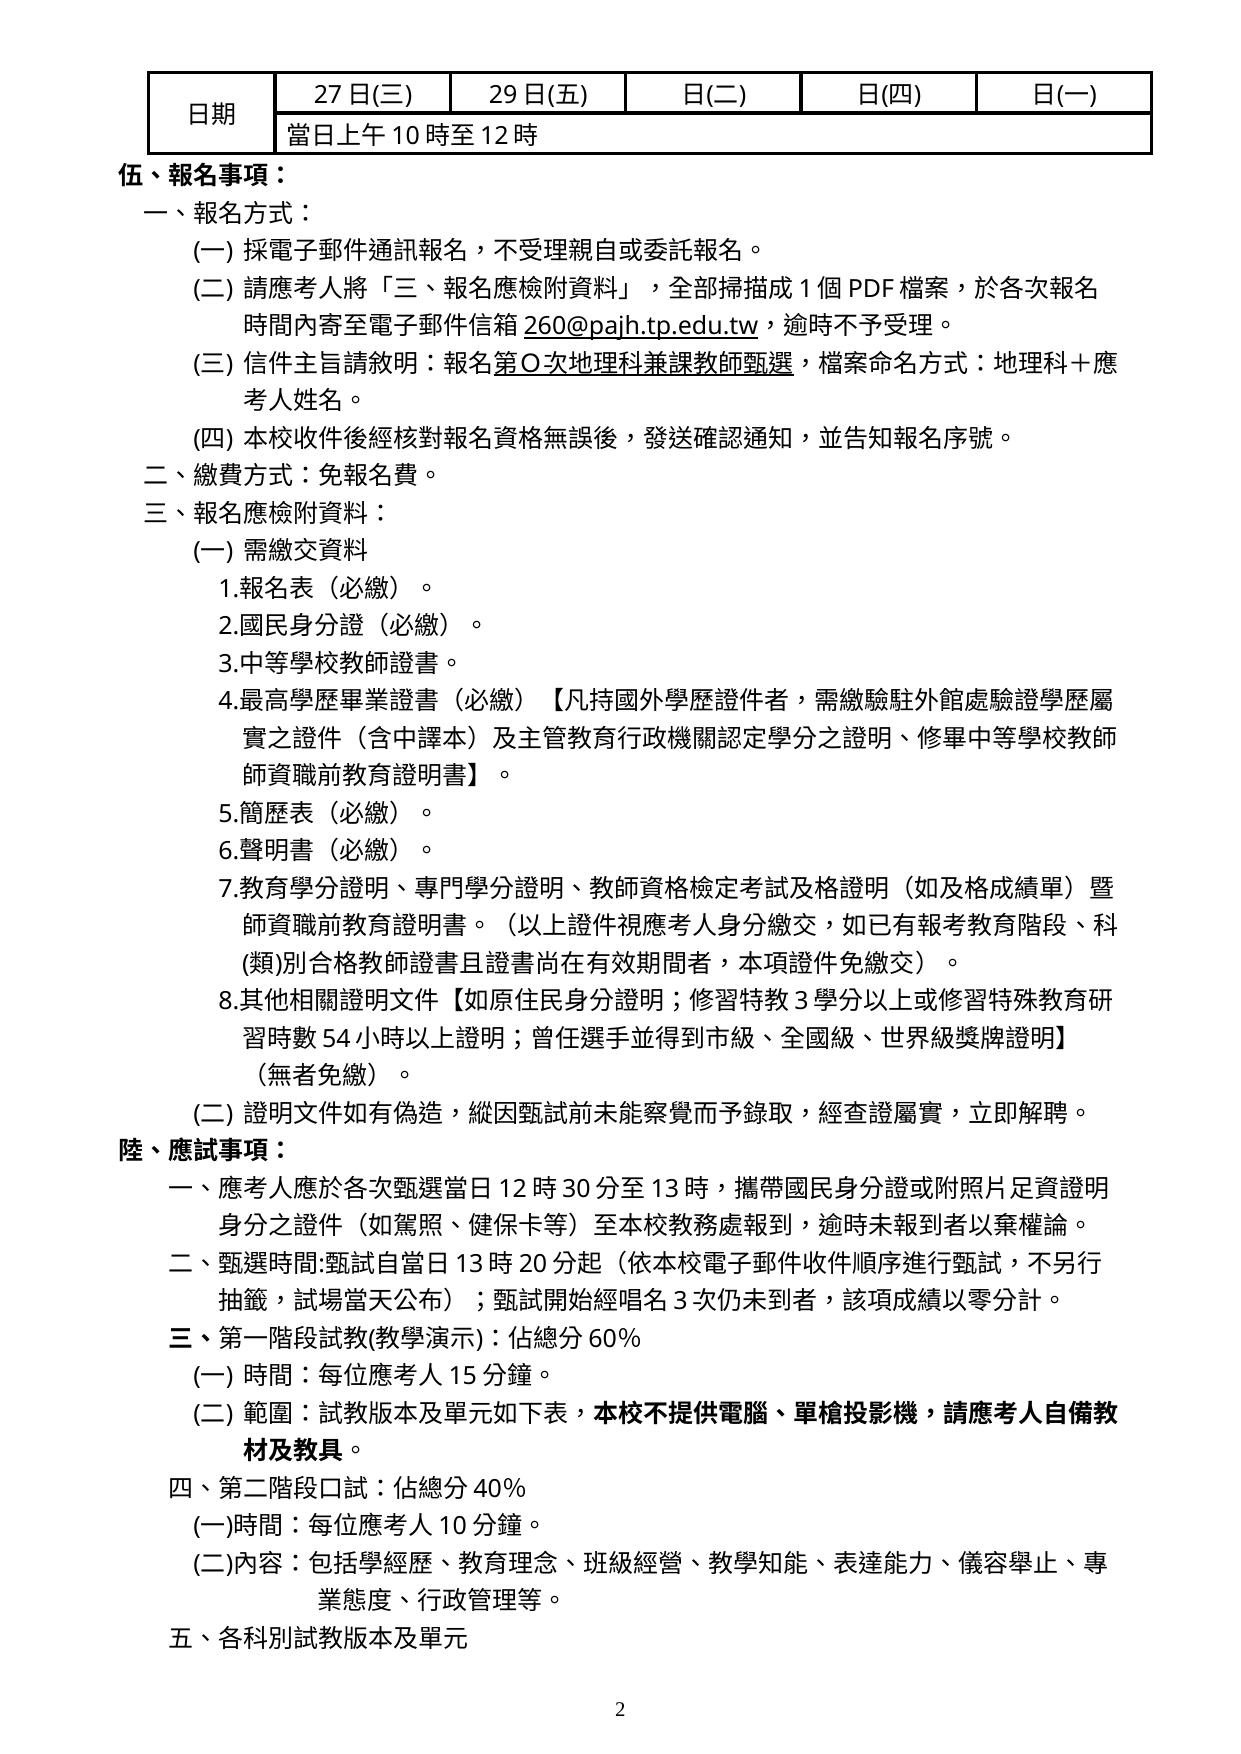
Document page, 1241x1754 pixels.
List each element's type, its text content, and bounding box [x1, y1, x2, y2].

list 採電子郵件通訊報名，不受理親自或委託報名。 [193, 230, 1122, 268]
list 繳費方式：免報名費。 [143, 455, 1122, 493]
table_cell 114年9月2日(二) [627, 74, 799, 111]
list 教育學分證明、專門學分證明、教師資格檢定考試及格證明（如及格成績單）暨師資職前教育證明書。（以上證件視應考人身分繳交，如已有報考教育階段、科(類)別合格教師證書且證書尚在有效期間者，本項證件免繳交）。 [218, 868, 1122, 980]
list 應考人應於各次甄選當日12時30分至13時，攜帶國民身分證或附照片足資證明身分之證件（如駕照、健保卡等）至本校教務處報到，逾時未報到者以棄權論。 [168, 1168, 1122, 1243]
list 報名表（必繳）。 [218, 568, 1122, 605]
list 報名方式： [143, 193, 1122, 230]
list 應試事項： [118, 1130, 1122, 1168]
table_cell 錄取報到日期 [150, 74, 273, 152]
list 其他相關證明文件【如原住民身分證明；修習特教3學分以上或修習特殊教育研習時數54小時以上證明；曾任選手並得到市級、全國級、世界級獎牌證明】（無者免繳）。 [218, 980, 1122, 1093]
list 時間：每位應考人10分鐘。 [193, 1505, 1122, 1543]
list 範圍：試教版本及單元如下表，本校不提供電腦、單槍投影機，請應考人自備教材及教具。 [193, 1393, 1122, 1468]
list 請應考人將「三、報名應檢附資料」，全部掃描成1個PDF檔案，於各次報名時間內寄至電子郵件信箱260@pajh.tp.edu.tw，逾時不予受理。 [193, 268, 1122, 343]
list 中等學校教師證書。 [218, 643, 1122, 680]
list 聲明書（必繳）。 [218, 830, 1122, 868]
list 本校收件後經核對報名資格無誤後，發送確認通知，並告知報名序號。 [193, 418, 1122, 455]
list 國民身分證（必繳）。 [218, 605, 1122, 643]
table_cell 當日上午10時至12時 [277, 115, 1150, 152]
table_cell 114年9月4日(四) [803, 74, 975, 111]
list 需繳交資料 [193, 530, 1122, 568]
table_cell 114年9月8日(一) [978, 74, 1150, 111]
list 各科別試教版本及單元 [168, 1618, 1122, 1655]
list 簡歷表（必繳）。 [218, 793, 1122, 830]
list 證明文件如有偽造，縱因甄試前未能察覺而予錄取，經查證屬實，立即解聘。 [193, 1093, 1122, 1130]
table_cell 114年8月27日(三) [277, 74, 449, 111]
table_cell 114年8月29日(五) [452, 74, 624, 111]
list 信件主旨請敘明：報名第Ｏ次地理科兼課教師甄選，檔案命名方式：地理科＋應考人姓名。 [193, 343, 1122, 418]
list 甄選時間:甄試自當日13時20分起（依本校電子郵件收件順序進行甄試，不另行抽籤，試場當天公布）；甄試開始經唱名3次仍未到者，該項成績以零分計。 [168, 1243, 1122, 1318]
list 時間：每位應考人15分鐘。 [193, 1355, 1122, 1393]
list 第二階段口試：佔總分40％ [168, 1468, 1122, 1505]
list 最高學歷畢業證書（必繳）【凡持國外學歷證件者，需繳驗駐外館處驗證學歷屬實之證件（含中譯本）及主管教育行政機關認定學分之證明、修畢中等學校教師師資職前教育證明書】。 [218, 680, 1122, 793]
list 第一階段試教(教學演示)：佔總分60％ [168, 1318, 1122, 1355]
list 報名事項： [118, 155, 1122, 193]
list 報名應檢附資料： [143, 493, 1122, 530]
list 內容：包括學經歷、教育理念、班級經營、教學知能、表達能力、儀容舉止、專業態度、行政管理等。 [193, 1543, 1122, 1618]
